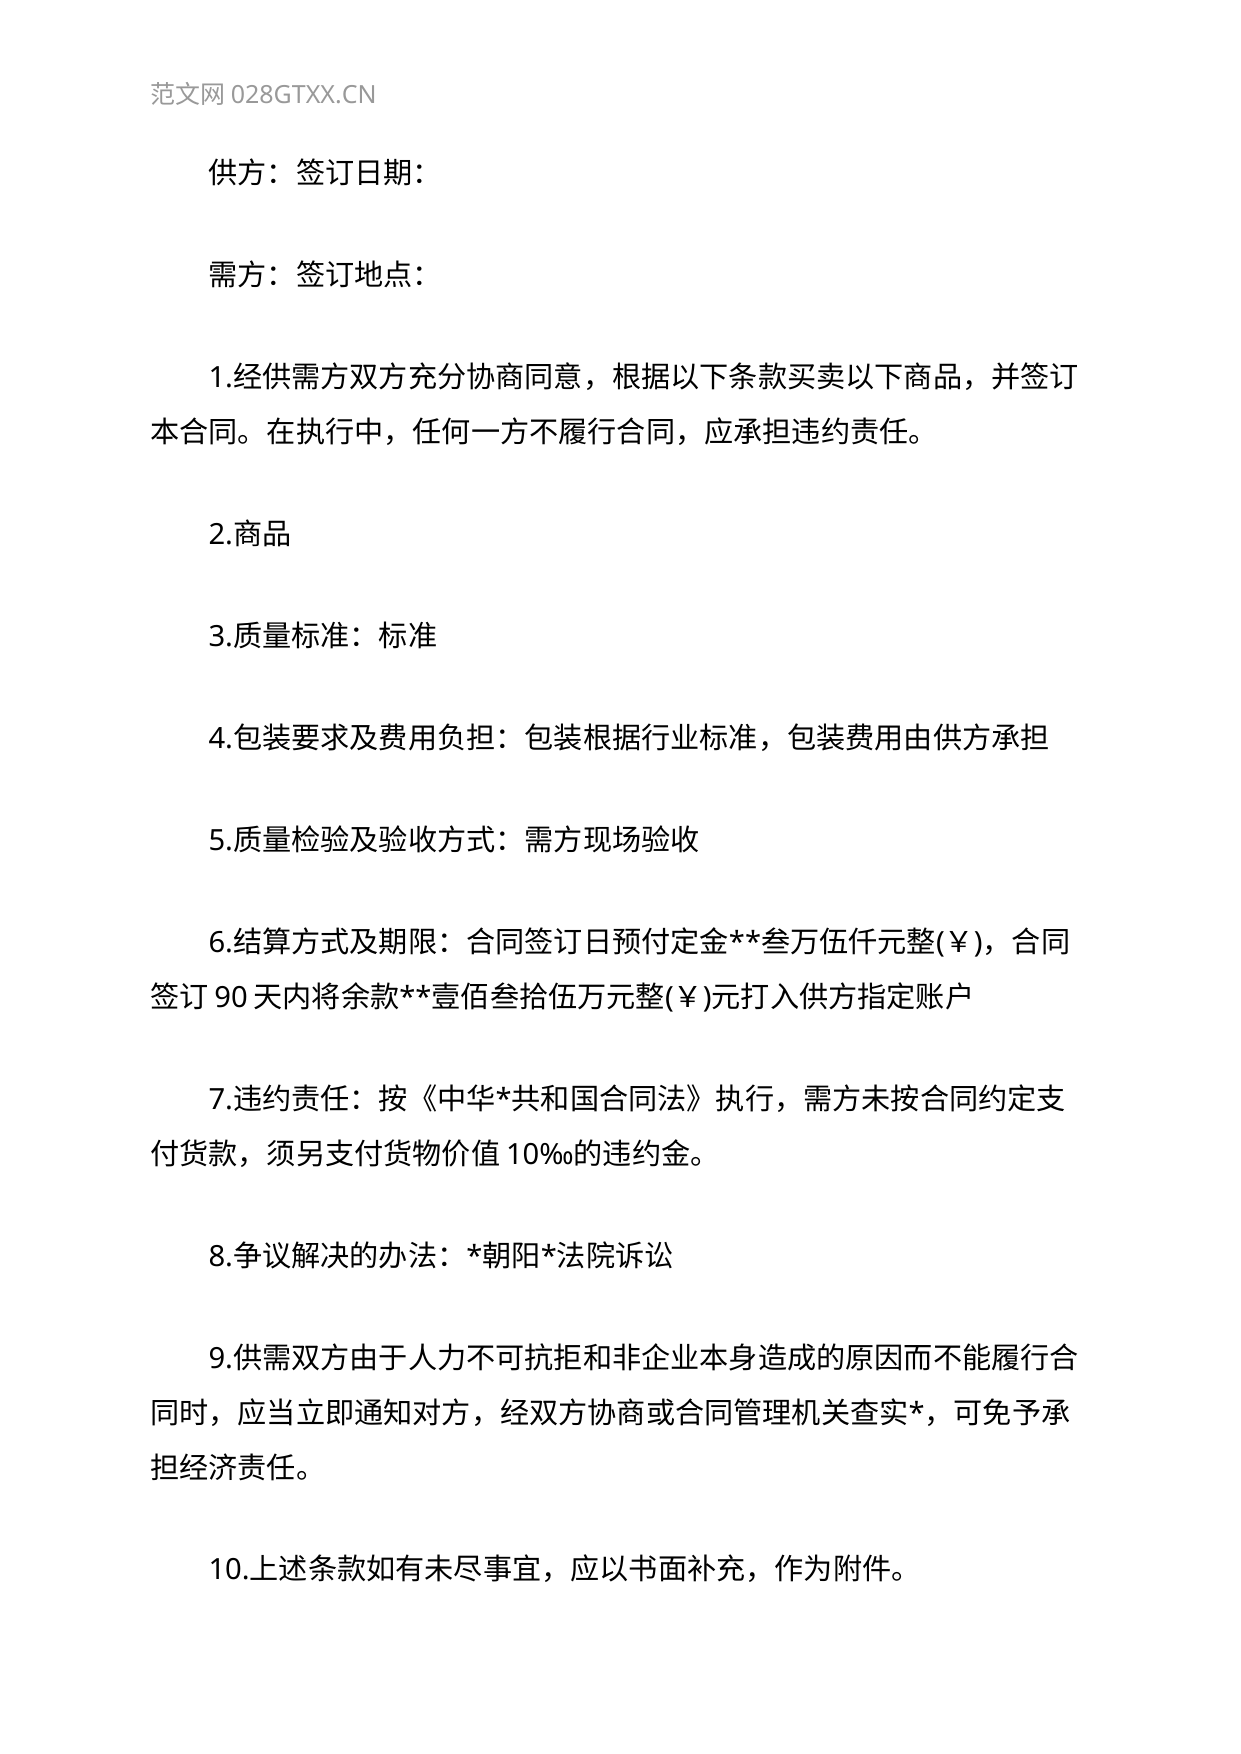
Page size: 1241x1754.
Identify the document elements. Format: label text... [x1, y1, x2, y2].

text 3.质量标准：标准 [150, 612, 1090, 655]
text 需方：签订地点： [150, 252, 1090, 294]
text 7.违约责任：按《中华*共和国合同法》执行，需方未按合同约定支付货款，须另支付货物价值10‰的违约金。 [150, 1075, 1090, 1173]
text 1.经供需方双方充分协商同意，根据以下条款买卖以下商品，并签订本合同。在执行中，任何一方不履行合同，应承担违约责任。 [150, 353, 1090, 451]
text 4.包装要求及费用负担：包装根据行业标准，包装费用由供方承担 [150, 714, 1090, 757]
text 8.争议解决的办法：*朝阳*法院诉讼 [150, 1232, 1090, 1274]
text 供方：签订日期： [150, 150, 1090, 192]
text 10.上述条款如有未尽事宜，应以书面补充，作为附件。 [150, 1546, 1090, 1588]
text 5.质量检验及验收方式：需方现场验收 [150, 816, 1090, 859]
text 2.商品 [150, 510, 1090, 553]
text 6.结算方式及期限：合同签订日预付定金**叁万伍仟元整(￥)，合同签订90天内将余款**壹佰叁拾伍万元整(￥)元打入供方指定账户 [150, 918, 1090, 1016]
text 9.供需双方由于人力不可抗拒和非企业本身造成的原因而不能履行合同时，应当立即通知对方，经双方协商或合同管理机关查实*，可免予承担经济责任。 [150, 1334, 1090, 1486]
